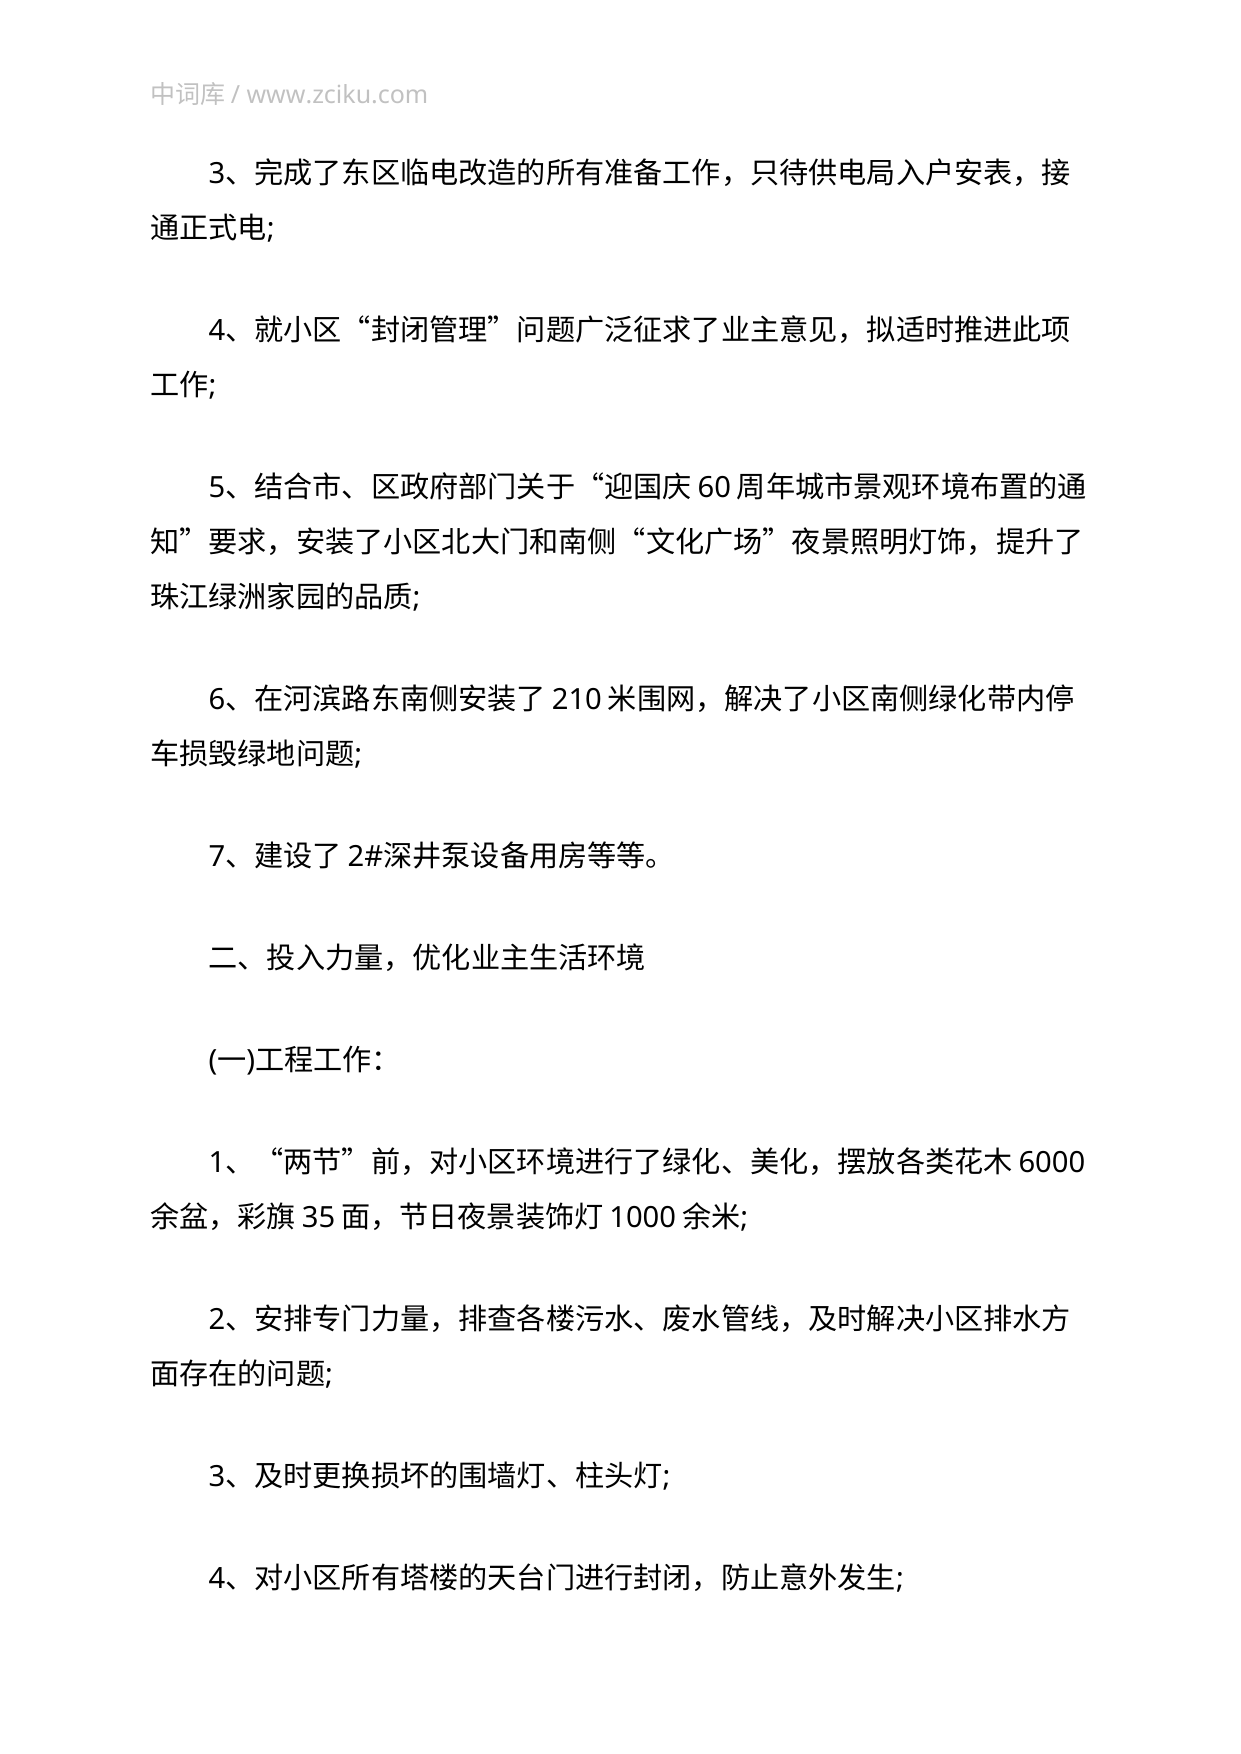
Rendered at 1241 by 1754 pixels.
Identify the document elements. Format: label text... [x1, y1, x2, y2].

text (一)工程工作： [150, 1037, 1090, 1079]
text 4、对小区所有塔楼的天台门进行封闭，防止意外发生; [150, 1554, 1090, 1597]
text 7、建设了2#深井泵设备用房等等。 [150, 833, 1090, 875]
text 1、“两节”前，对小区环境进行了绿化、美化，摆放各类花木6000余盆，彩旗35面，节日夜景装饰灯1000余米; [150, 1138, 1090, 1236]
text 5、结合市、区政府部门关于“迎国庆60周年城市景观环境布置的通知”要求，安装了小区北大门和南侧“文化广场”夜景照明灯饰，提升了珠江绿洲家园的品质; [150, 464, 1090, 616]
text 3、完成了东区临电改造的所有准备工作，只待供电局入户安表，接通正式电; [150, 150, 1090, 247]
text 2、安排专门力量，排查各楼污水、废水管线，及时解决小区排水方面存在的问题; [150, 1296, 1090, 1393]
text 3、及时更换损坏的围墙灯、柱头灯; [150, 1452, 1090, 1495]
text 4、就小区“封闭管理”问题广泛征求了业主意见，拟适时推进此项工作; [150, 307, 1090, 404]
text 二、投入力量，优化业主生活环境 [150, 935, 1090, 977]
text 6、在河滨路东南侧安装了210米围网，解决了小区南侧绿化带内停车损毁绿地问题; [150, 676, 1090, 773]
